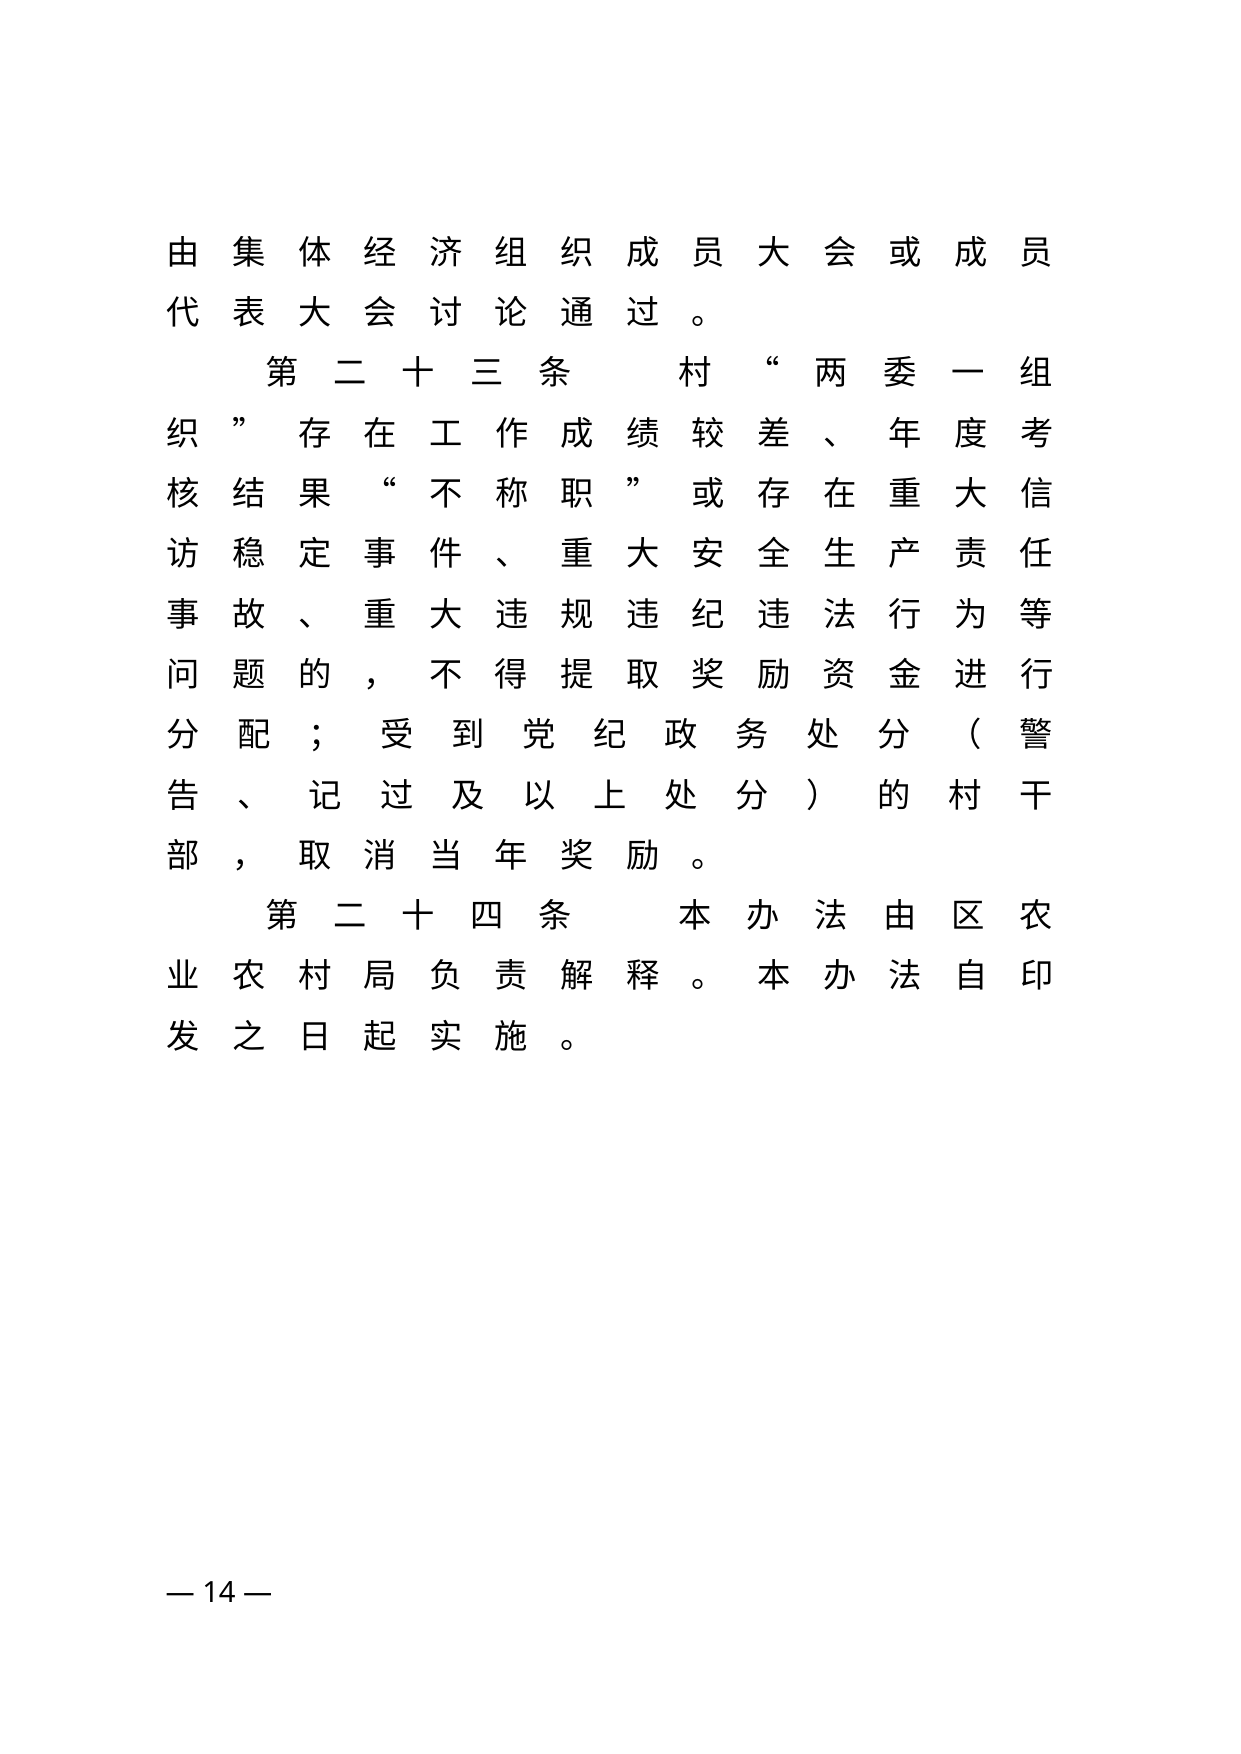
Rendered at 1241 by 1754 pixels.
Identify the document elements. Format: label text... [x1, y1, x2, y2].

text 第二十三条 村“两委一组织”存在工作成绩较差、年度考核结果“不称职”或存在重大信访稳定事件、重大安全生产责任事故、重大违规违纪违法行为等问题的，不得提取奖励资金进行分配；受到党纪政务处分（警告、记过及以上处分）的村干部，取消当年奖励。 [167, 340, 1085, 883]
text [167, 219, 1085, 340]
text 第二十四条 本办法由区农业农村局负责解释。本办法自印发之日起实施。 [167, 883, 1085, 1064]
